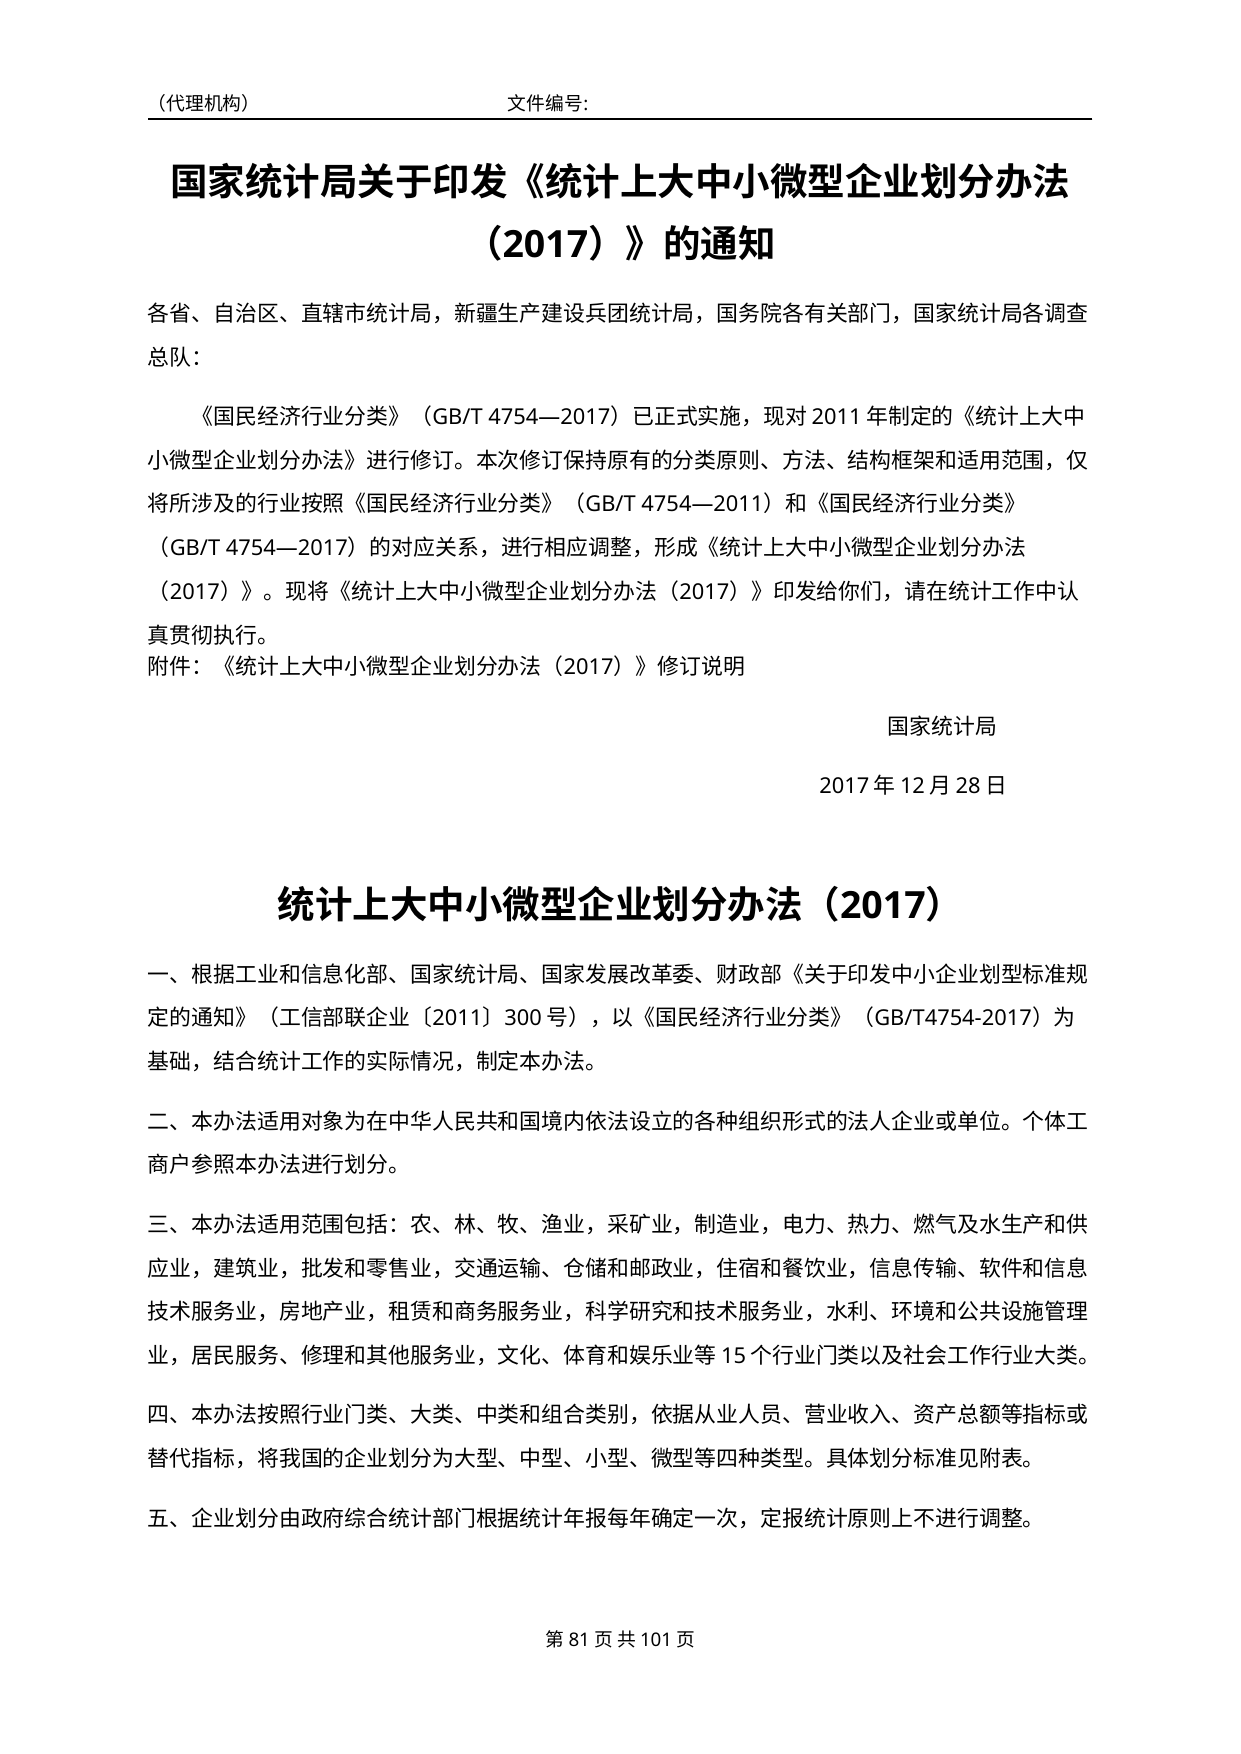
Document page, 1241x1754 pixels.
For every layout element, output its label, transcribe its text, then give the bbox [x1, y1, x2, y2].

text 《国民经济行业分类》（GB/T 4754—2017）已正式实施，现对2011年制定的《统计上大中小微型企业划分办法》进行修订。本次修订保持原有的分类原则、方法、结构框架和适用范围，仅将所涉及的行业按照《国民经济行业分类》（GB/T 4754—2011）和《国民经济行业分类》（GB/T 4754—2017）的对应关系，进行相应调整，形成《统计上大中小微型企业划分办法（2017）》。现将《统计上大中小微型企业划分办法（2017）》印发给你们，请在统计工作中认真贯彻执行。 [148, 387, 1092, 649]
text 国家统计局关于印发《统计上大中小微型企业划分办法（2017）》的通知 [148, 143, 1092, 268]
text 附件：《统计上大中小微型企业划分办法（2017）》修订说明 [148, 649, 1092, 681]
text 一、根据工业和信息化部、国家统计局、国家发展改革委、财政部《关于印发中小企业划型标准规定的通知》（工信部联企业〔2011〕300号），以《国民经济行业分类》（GB/T4754-2017）为基础，结合统计工作的实际情况，制定本办法。 [148, 945, 1092, 1076]
text 国家统计局 [148, 697, 1007, 741]
text 四、本办法按照行业门类、大类、中类和组合类别，依据从业人员、营业收入、资产总额等指标或替代指标，将我国的企业划分为大型、中型、小型、微型等四种类型。具体划分标准见附表。 [148, 1385, 1092, 1473]
text 2017年12月28日 [148, 756, 1007, 800]
text 各省、自治区、直辖市统计局，新疆生产建设兵团统计局，国务院各有关部门，国家统计局各调查总队： [148, 284, 1092, 371]
text 五、企业划分由政府综合统计部门根据统计年报每年确定一次，定报统计原则上不进行调整。 [148, 1488, 1092, 1532]
text 三、本办法适用范围包括：农、林、牧、渔业，采矿业，制造业，电力、热力、燃气及水生产和供应业，建筑业，批发和零售业，交通运输、仓储和邮政业，住宿和餐饮业，信息传输、软件和信息技术服务业，房地产业，租赁和商务服务业，科学研究和技术服务业，水利、环境和公共设施管理业，居民服务、修理和其他服务业，文化、体育和娱乐业等15个行业门类以及社会工作行业大类。 [148, 1195, 1092, 1370]
text 统计上大中小微型企业划分办法（2017） [148, 867, 1092, 929]
text 二、本办法适用对象为在中华人民共和国境内依法设立的各种组织形式的法人企业或单位。个体工商户参照本办法进行划分。 [148, 1092, 1092, 1179]
